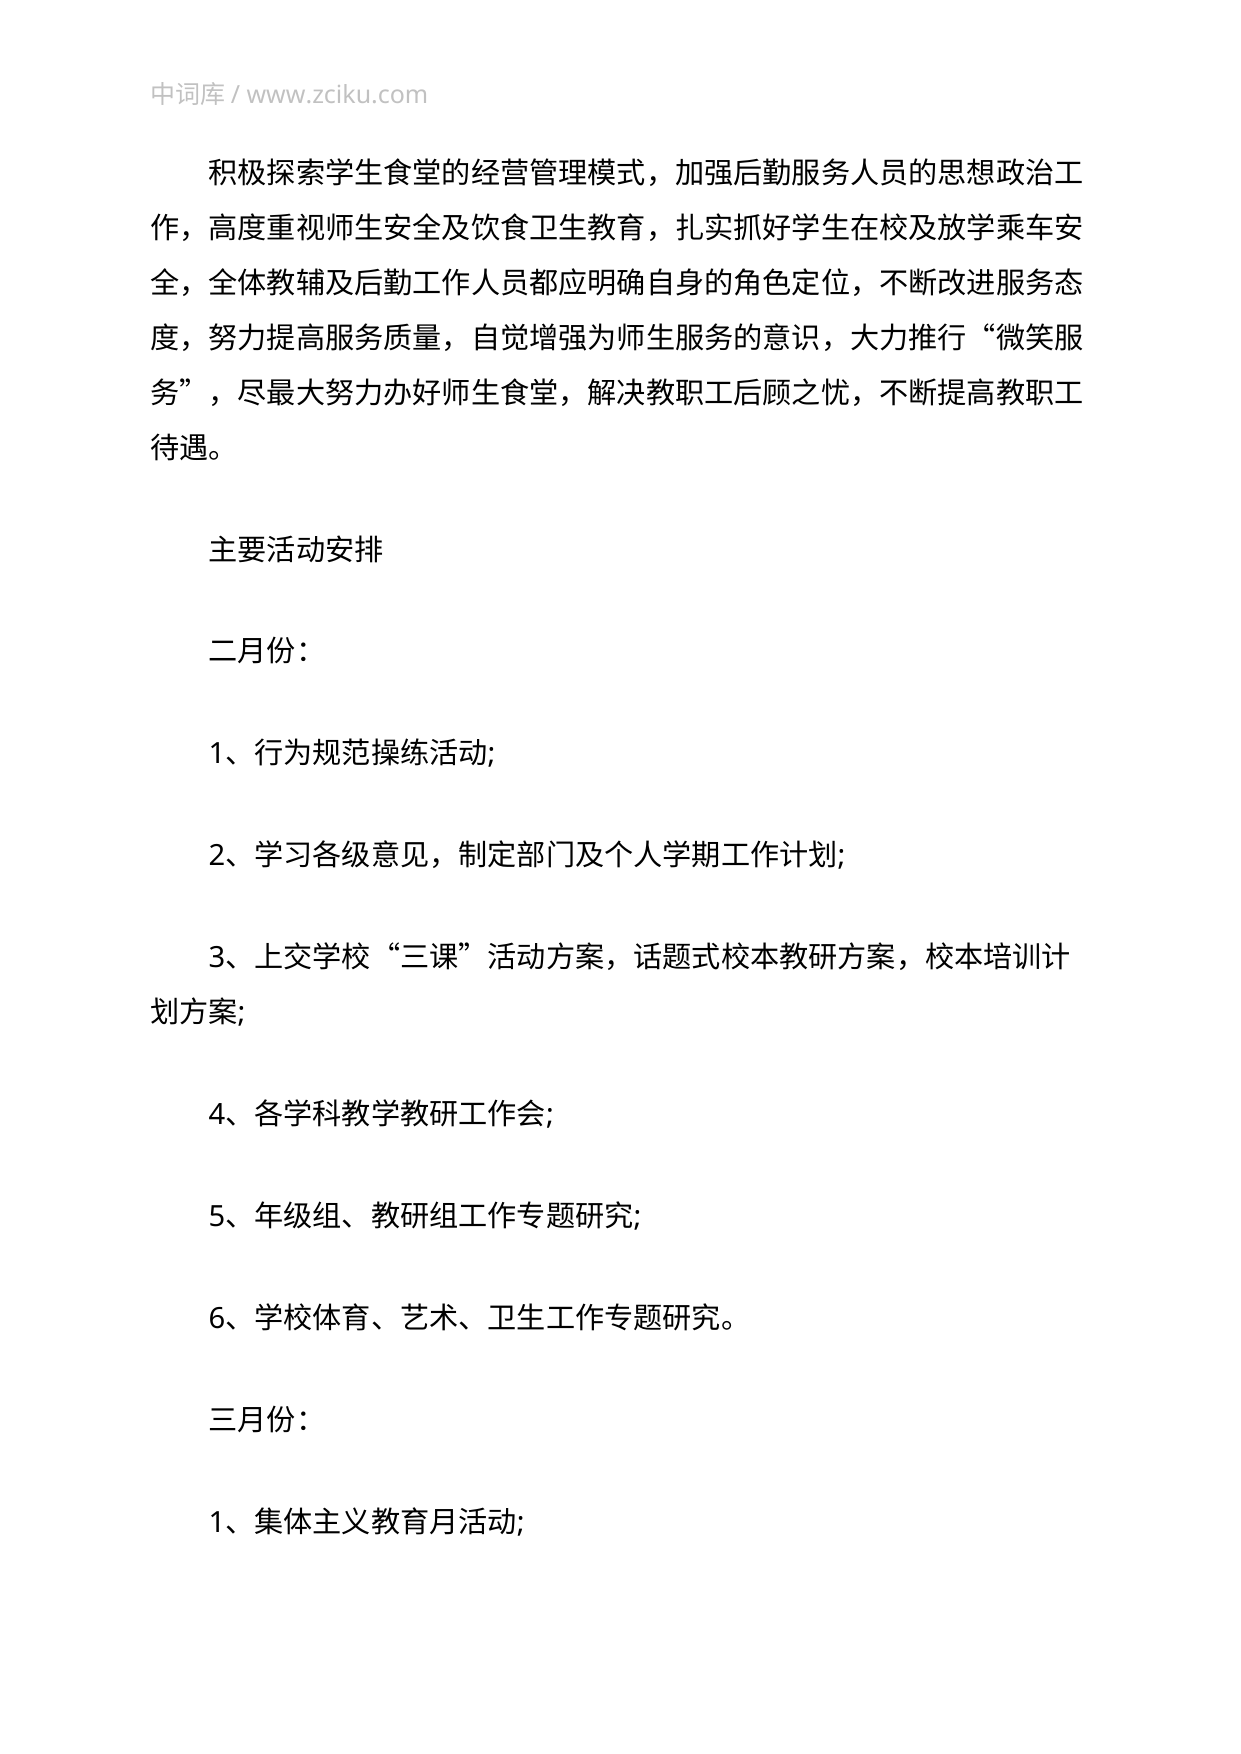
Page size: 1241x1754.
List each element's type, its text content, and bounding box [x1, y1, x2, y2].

text 三月份： [150, 1397, 1090, 1439]
text 主要活动安排 [150, 526, 1090, 568]
text 1、行为规范操练活动; [150, 730, 1090, 772]
text 1、集体主义教育月活动; [150, 1498, 1090, 1541]
text 4、各学科教学教研工作会; [150, 1091, 1090, 1133]
text 二月份： [150, 628, 1090, 670]
text 5、年级组、教研组工作专题研究; [150, 1193, 1090, 1235]
text 6、学校体育、艺术、卫生工作专题研究。 [150, 1295, 1090, 1337]
text 3、上交学校“三课”活动方案，话题式校本教研方案，校本培训计划方案; [150, 934, 1090, 1031]
text 2、学习各级意见，制定部门及个人学期工作计划; [150, 832, 1090, 874]
text 积极探索学生食堂的经营管理模式，加强后勤服务人员的思想政治工作，高度重视师生安全及饮食卫生教育，扎实抓好学生在校及放学乘车安全，全体教辅及后勤工作人员都应明确自身的角色定位，不断改进服务态度，努力提高服务质量，自觉增强为师生服务的意识，大力推行“微笑服务”，尽最大努力办好师生食堂，解决教职工后顾之忧，不断提高教职工待遇。 [150, 150, 1090, 467]
